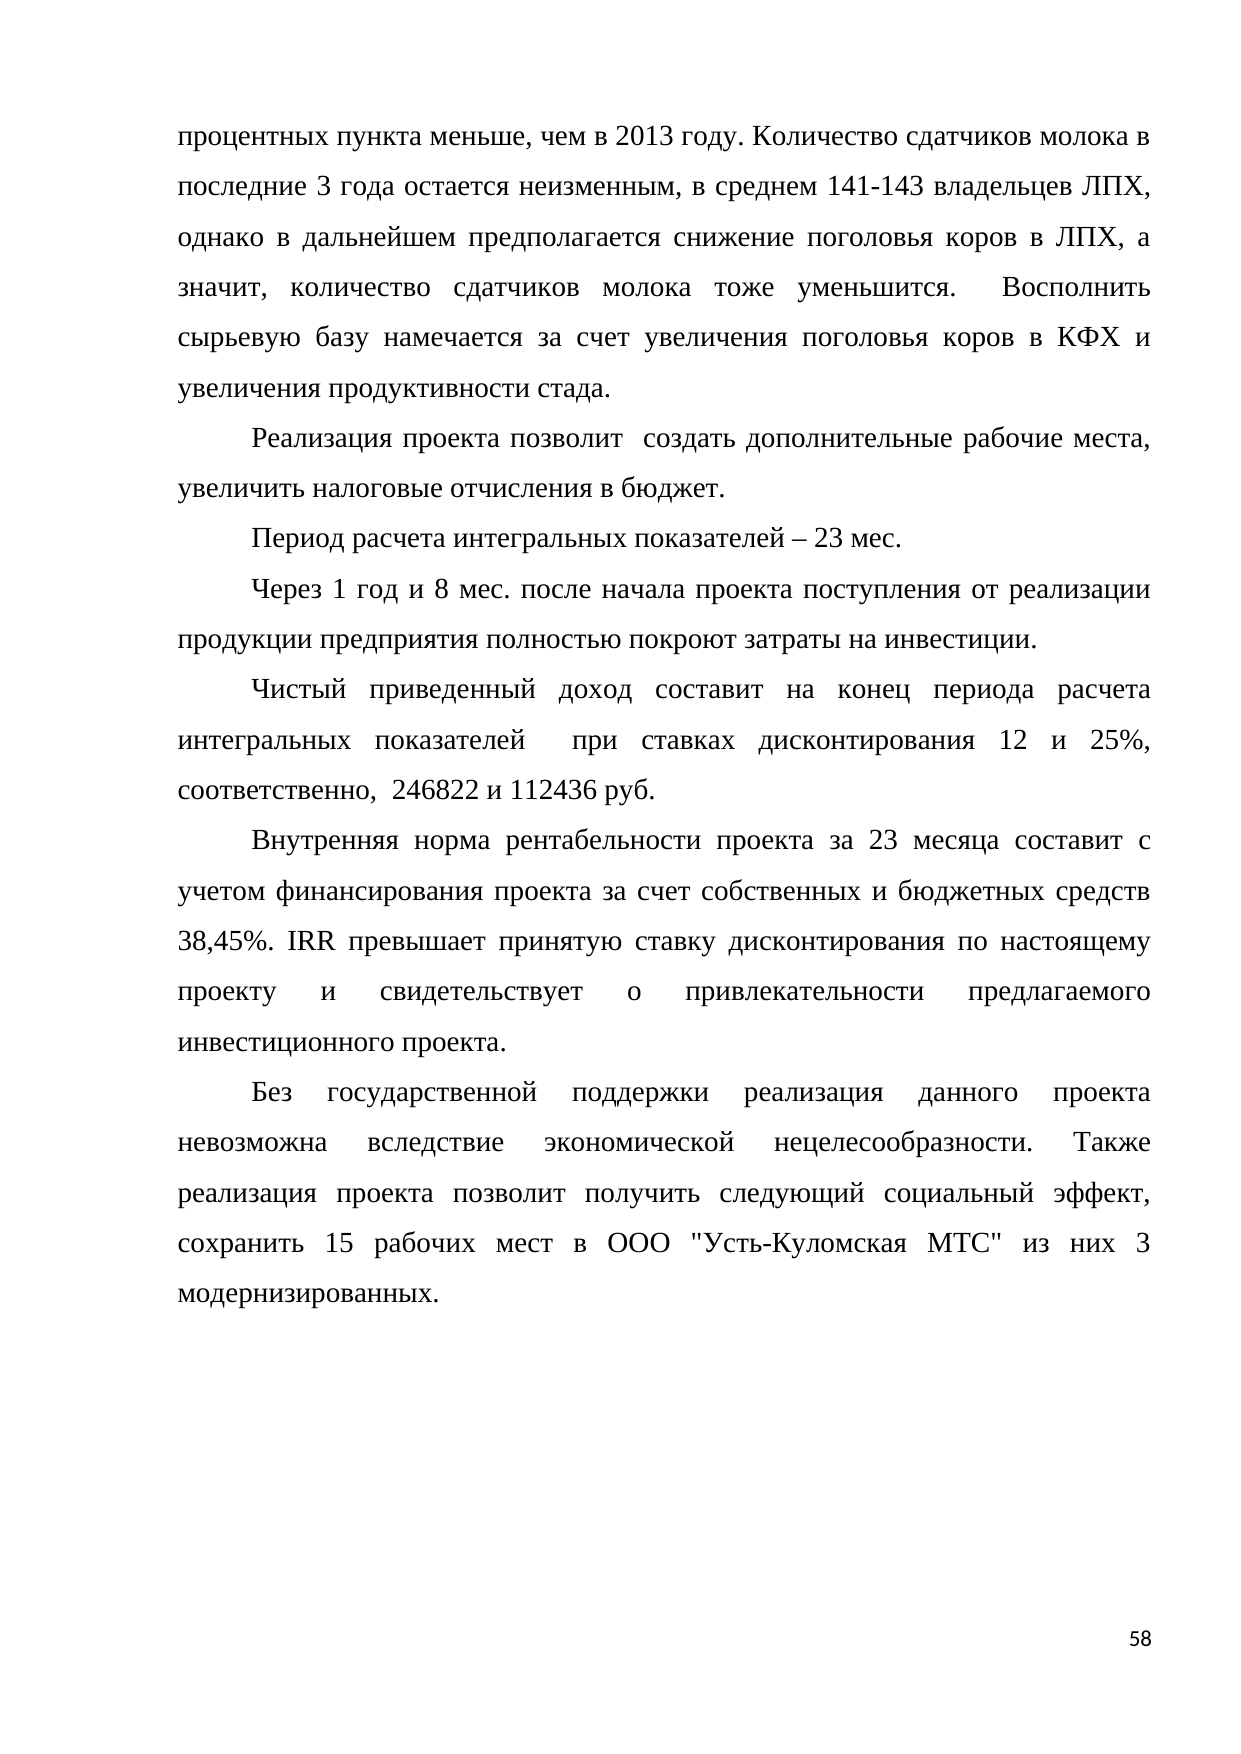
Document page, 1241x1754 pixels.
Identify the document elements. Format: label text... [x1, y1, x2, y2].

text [177, 118, 1152, 403]
text Реализация проекта позволит создать дополнительные рабочие места, увеличить налоговые отчисления в бюджет. [177, 420, 1152, 504]
text Чистый приведенный доход составит на конец периода расчета интегральных показателей при ставках дисконтирования 12 и 25%, соответственно, 246822 и 112436 руб. [177, 672, 1152, 806]
text Без государственной поддержки реализация данного проекта невозможна вследствие экономической нецелесообразности. Также реализация проекта позволит получить следующий социальный эффект, сохранить 15 рабочих мест в ООО "Усть-Куломская МТС" из них 3 модернизированных. [177, 1074, 1152, 1309]
text Внутренняя норма рентабельности проекта за 23 месяца составит с учетом финансирования проекта за счет собственных и бюджетных средств 38,45%. IRR превышает принятую ставку дисконтирования по настоящему проекту и свидетельствует о привлекательности предлагаемого инвестиционного проекта. [177, 822, 1152, 1057]
text Через 1 год и 8 мес. после начала проекта поступления от реализации продукции предприятия полностью покроют затраты на инвестиции. [177, 571, 1152, 655]
text Период расчета интегральных показателей – 23 мес. [177, 521, 1152, 554]
